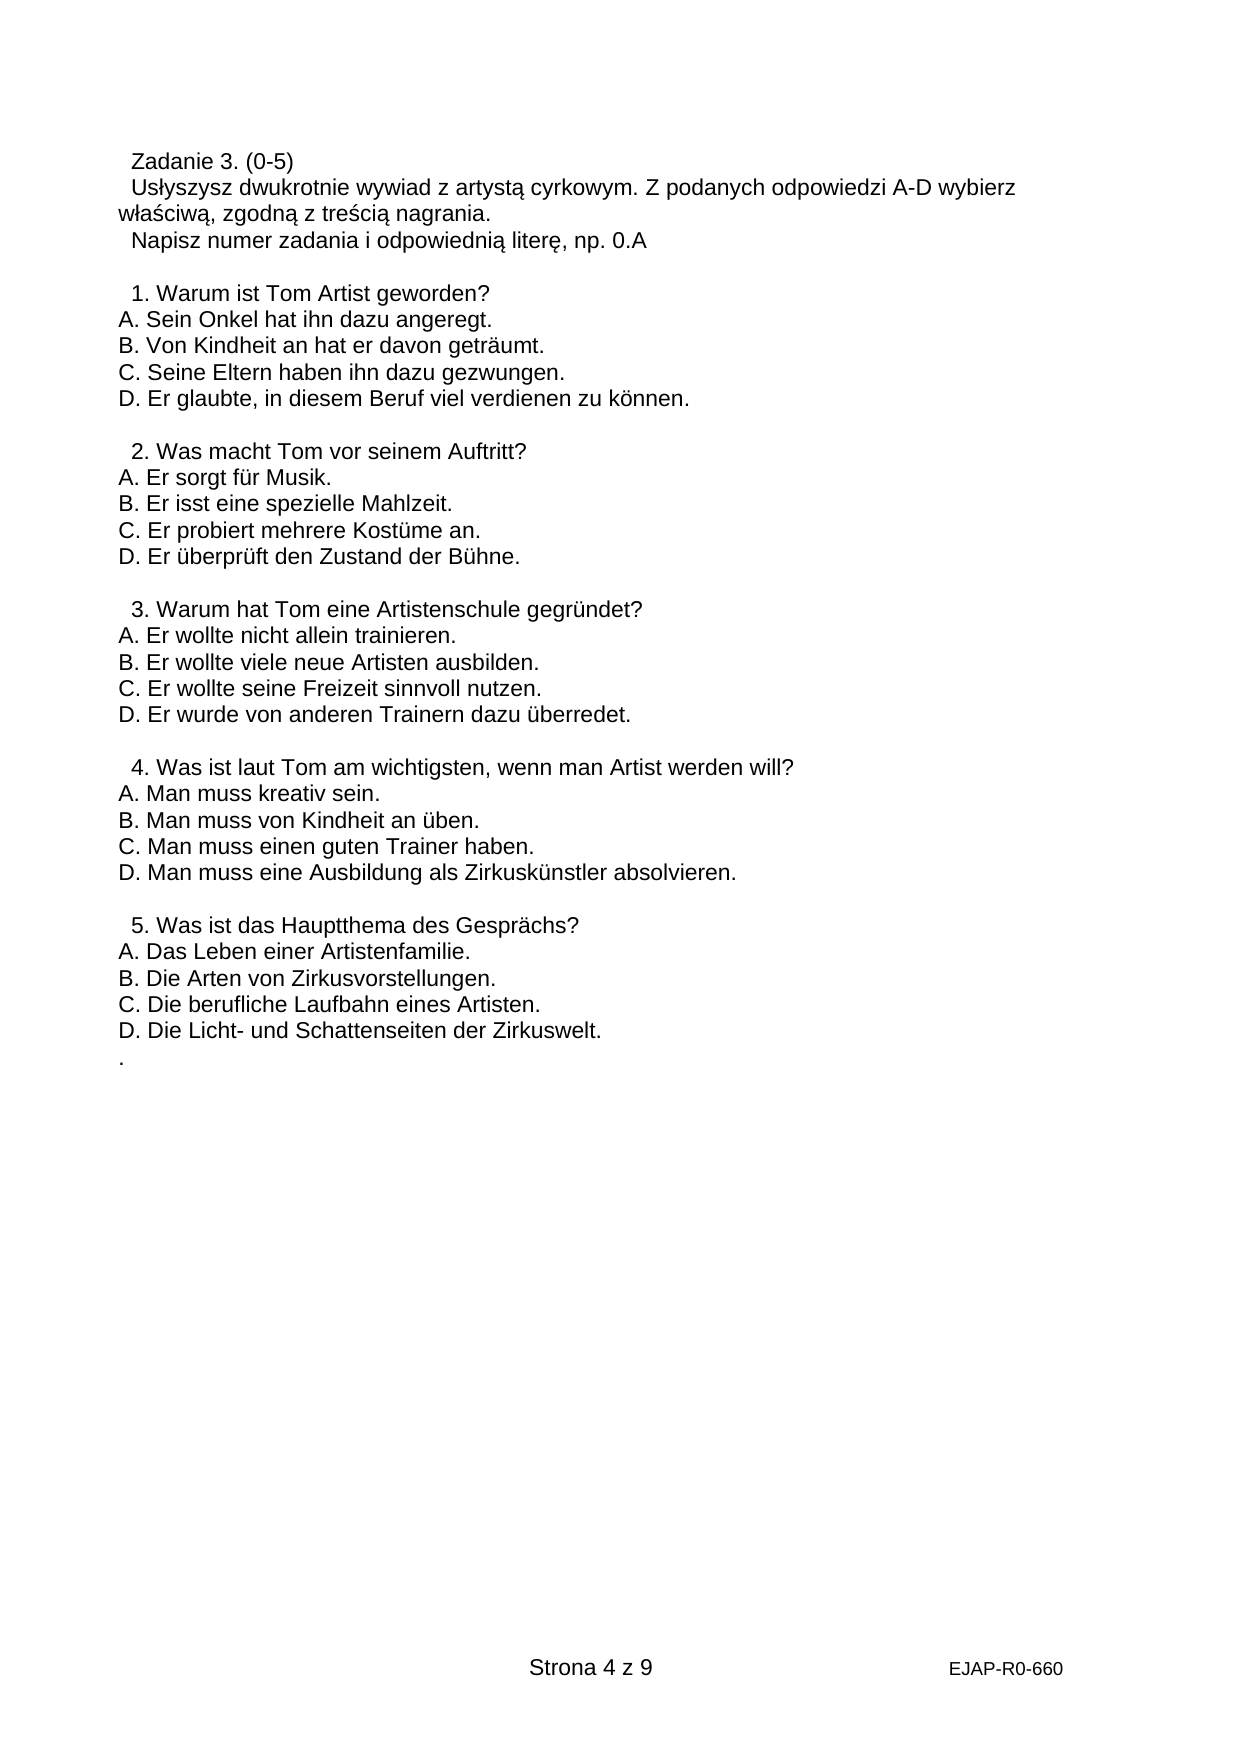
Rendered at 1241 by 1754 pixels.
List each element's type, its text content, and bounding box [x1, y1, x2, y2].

text 3. Warum hat Tom eine Artistenschule gegründet? [118, 596, 1063, 622]
text A. Das Leben einer Artistenfamilie. [118, 938, 1063, 965]
text 2. Was macht Tom vor seinem Auftritt? [118, 438, 1063, 464]
text B. Er wollte viele neue Artisten ausbilden. [118, 648, 1063, 675]
text Usłyszysz dwukrotnie wywiad z artystą cyrkowym. Z podanych odpowiedzi A-D wybierz właściwą, zgodną z treścią nagrania. [118, 174, 1063, 227]
text 1. Warum ist Tom Artist geworden? [118, 279, 1063, 306]
text A. Er sorgt für Musik. [118, 464, 1063, 490]
text C. Er wollte seine Freizeit sinnvoll nutzen. [118, 675, 1063, 701]
text C. Er probiert mehrere Kostüme an. [118, 517, 1063, 543]
text D. Er überprüft den Zustand der Bühne. [118, 543, 1063, 569]
text B. Man muss von Kindheit an üben. [118, 807, 1063, 833]
text C. Man muss einen guten Trainer haben. [118, 833, 1063, 859]
text Zadanie 3. (0-5) [118, 148, 1063, 174]
text A. Sein Onkel hat ihn dazu angeregt. [118, 306, 1063, 332]
text Napisz numer zadania i odpowiednią literę, np. 0.A [118, 227, 1063, 253]
text D. Die Licht- und Schattenseiten der Zirkuswelt. [118, 1017, 1063, 1044]
text A. Er wollte nicht allein trainieren. [118, 622, 1063, 648]
text D. Er wurde von anderen Trainern dazu überredet. [118, 701, 1063, 727]
text 4. Was ist laut Tom am wichtigsten, wenn man Artist werden will? [118, 754, 1063, 780]
text B. Die Arten von Zirkusvorstellungen. [118, 965, 1063, 991]
text B. Er isst eine spezielle Mahlzeit. [118, 490, 1063, 517]
text A. Man muss kreativ sein. [118, 780, 1063, 807]
text . [118, 1044, 1063, 1070]
text C. Die berufliche Laufbahn eines Artisten. [118, 991, 1063, 1017]
text D. Er glaubte, in diesem Beruf viel verdienen zu können. [118, 385, 1063, 411]
text D. Man muss eine Ausbildung als Zirkuskünstler absolvieren. [118, 859, 1063, 886]
text C. Seine Eltern haben ihn dazu gezwungen. [118, 358, 1063, 385]
text 5. Was ist das Hauptthema des Gesprächs? [118, 912, 1063, 938]
text B. Von Kindheit an hat er davon geträumt. [118, 332, 1063, 358]
